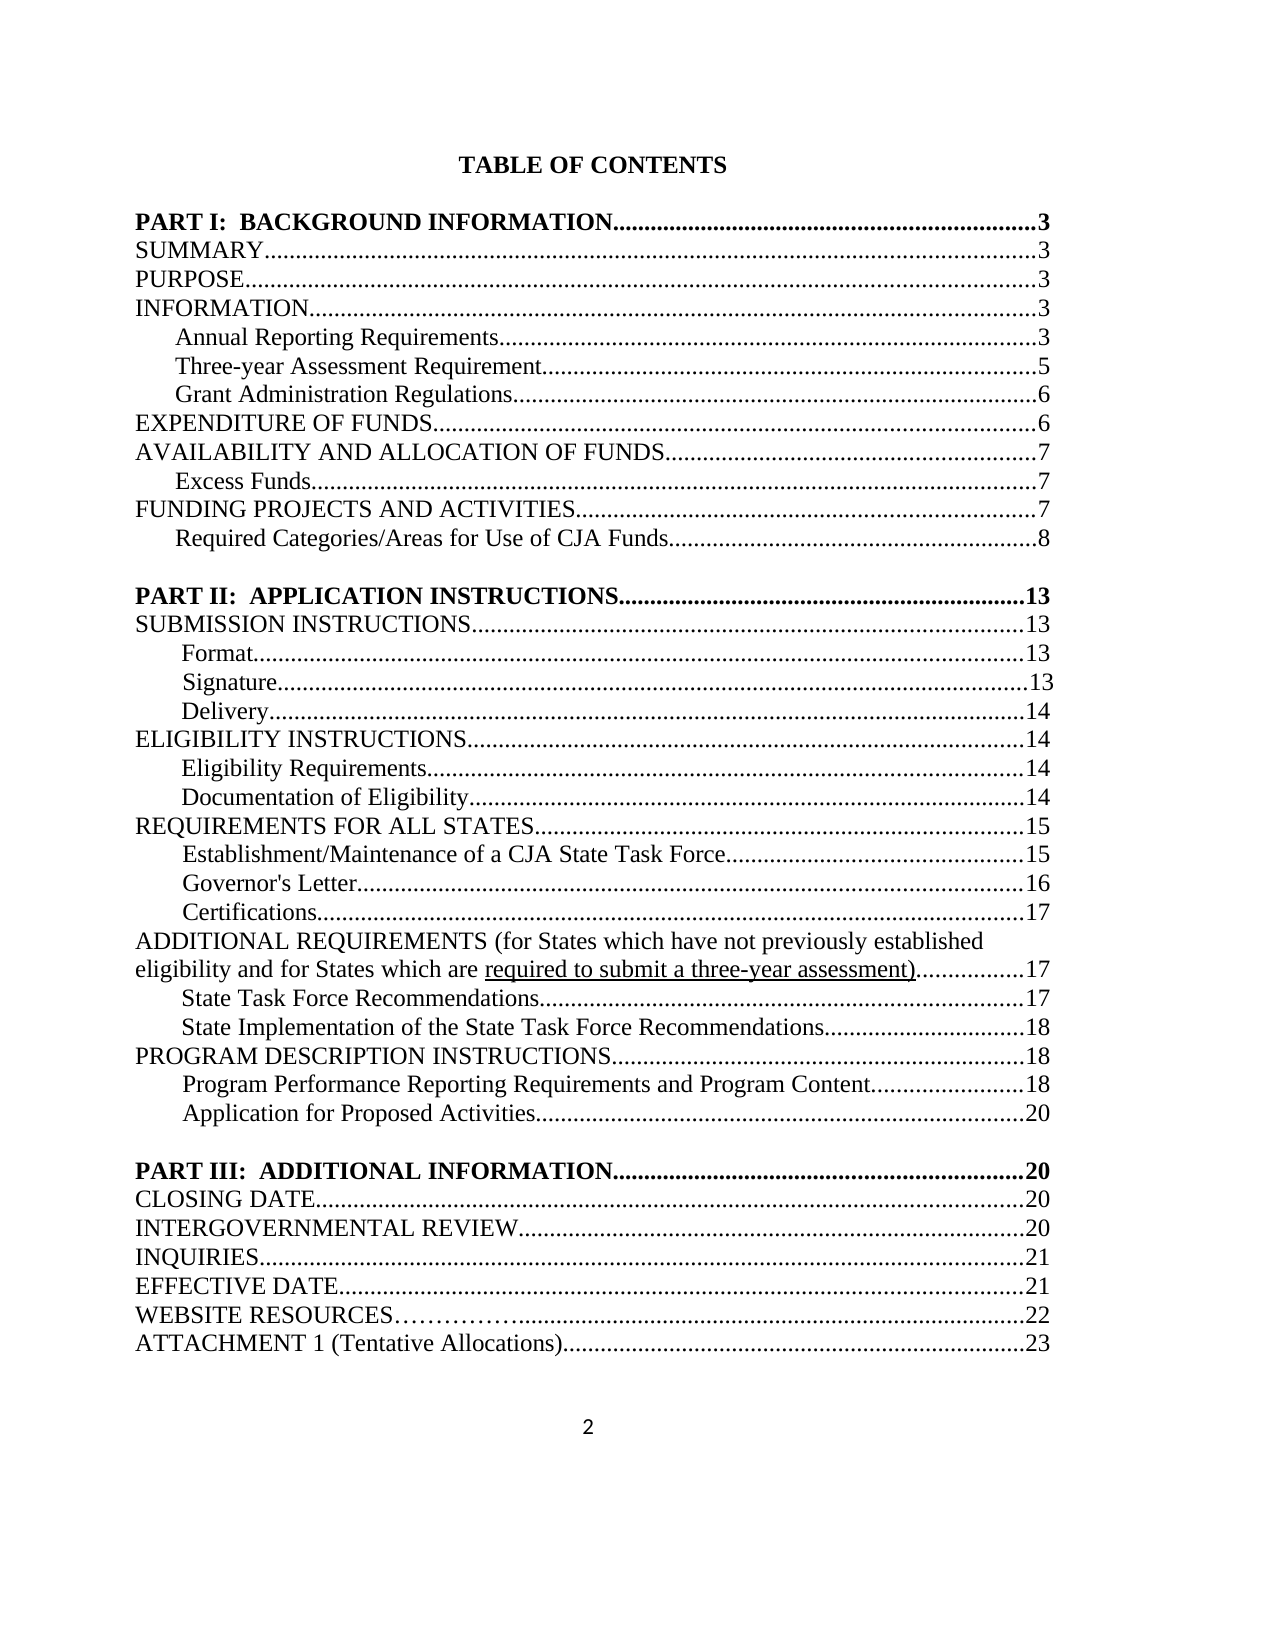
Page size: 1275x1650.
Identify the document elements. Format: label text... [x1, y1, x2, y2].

subtitle TABLE OF CONTENTS [123, 150, 1062, 179]
